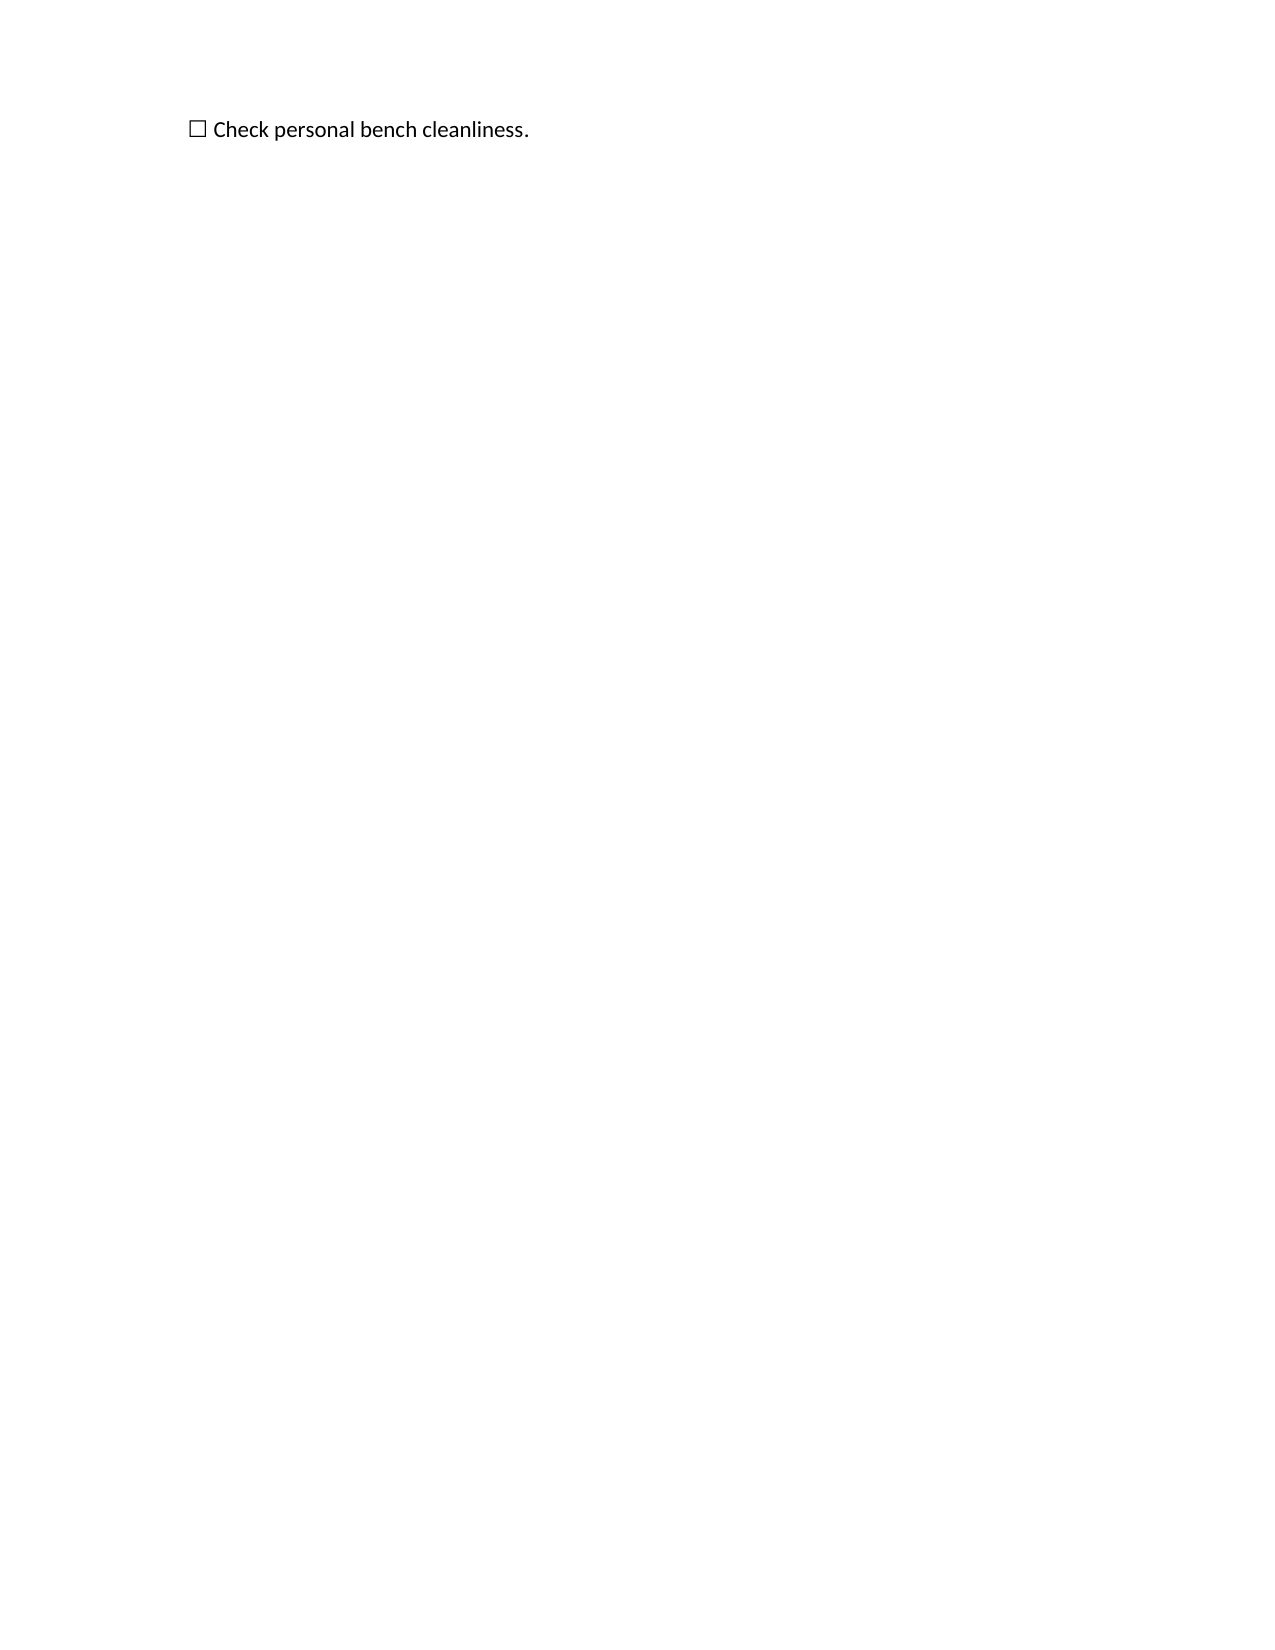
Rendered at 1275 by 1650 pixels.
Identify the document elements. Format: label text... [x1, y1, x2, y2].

text Check personal bench cleanliness. [112, 112, 1162, 144]
